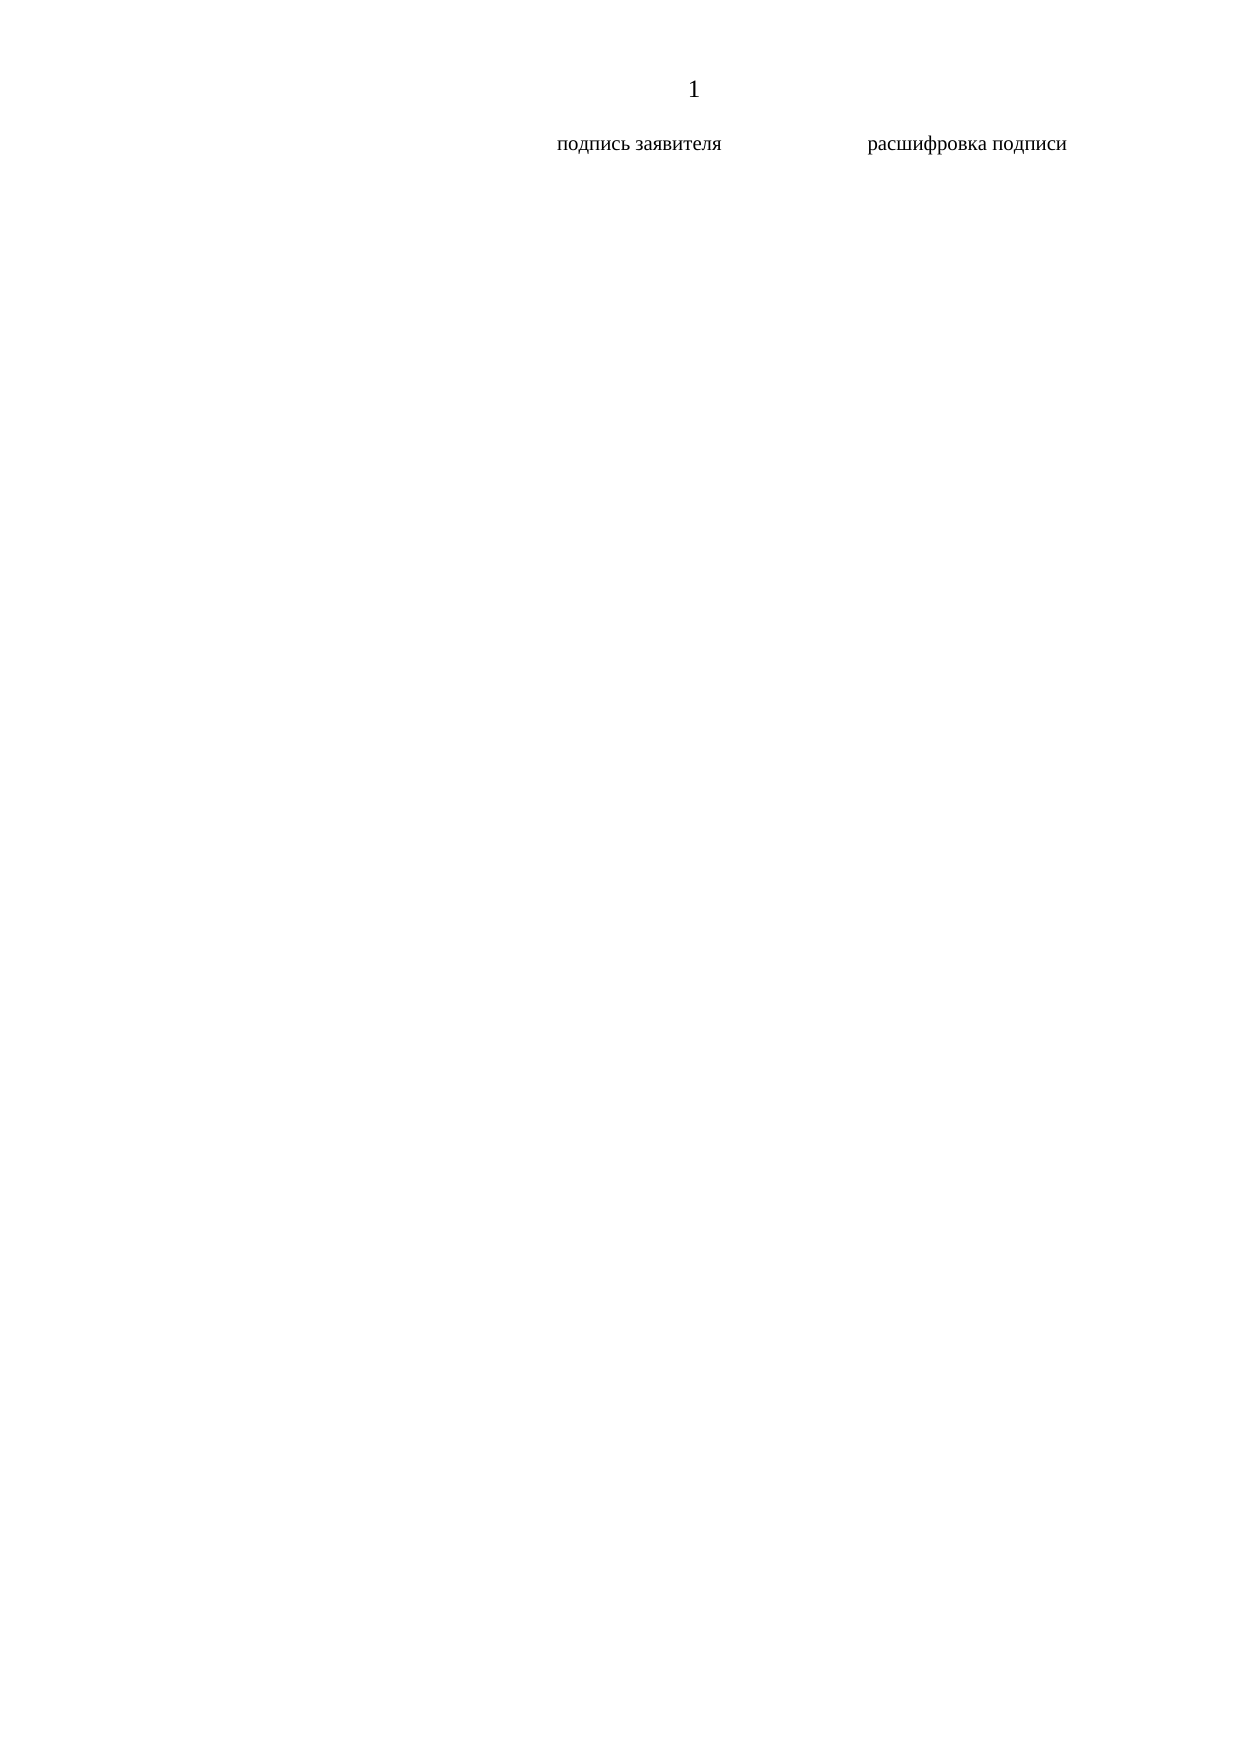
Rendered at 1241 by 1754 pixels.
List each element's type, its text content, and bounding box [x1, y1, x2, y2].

text подпись заявителя расшифровка подписи [207, 131, 1181, 155]
